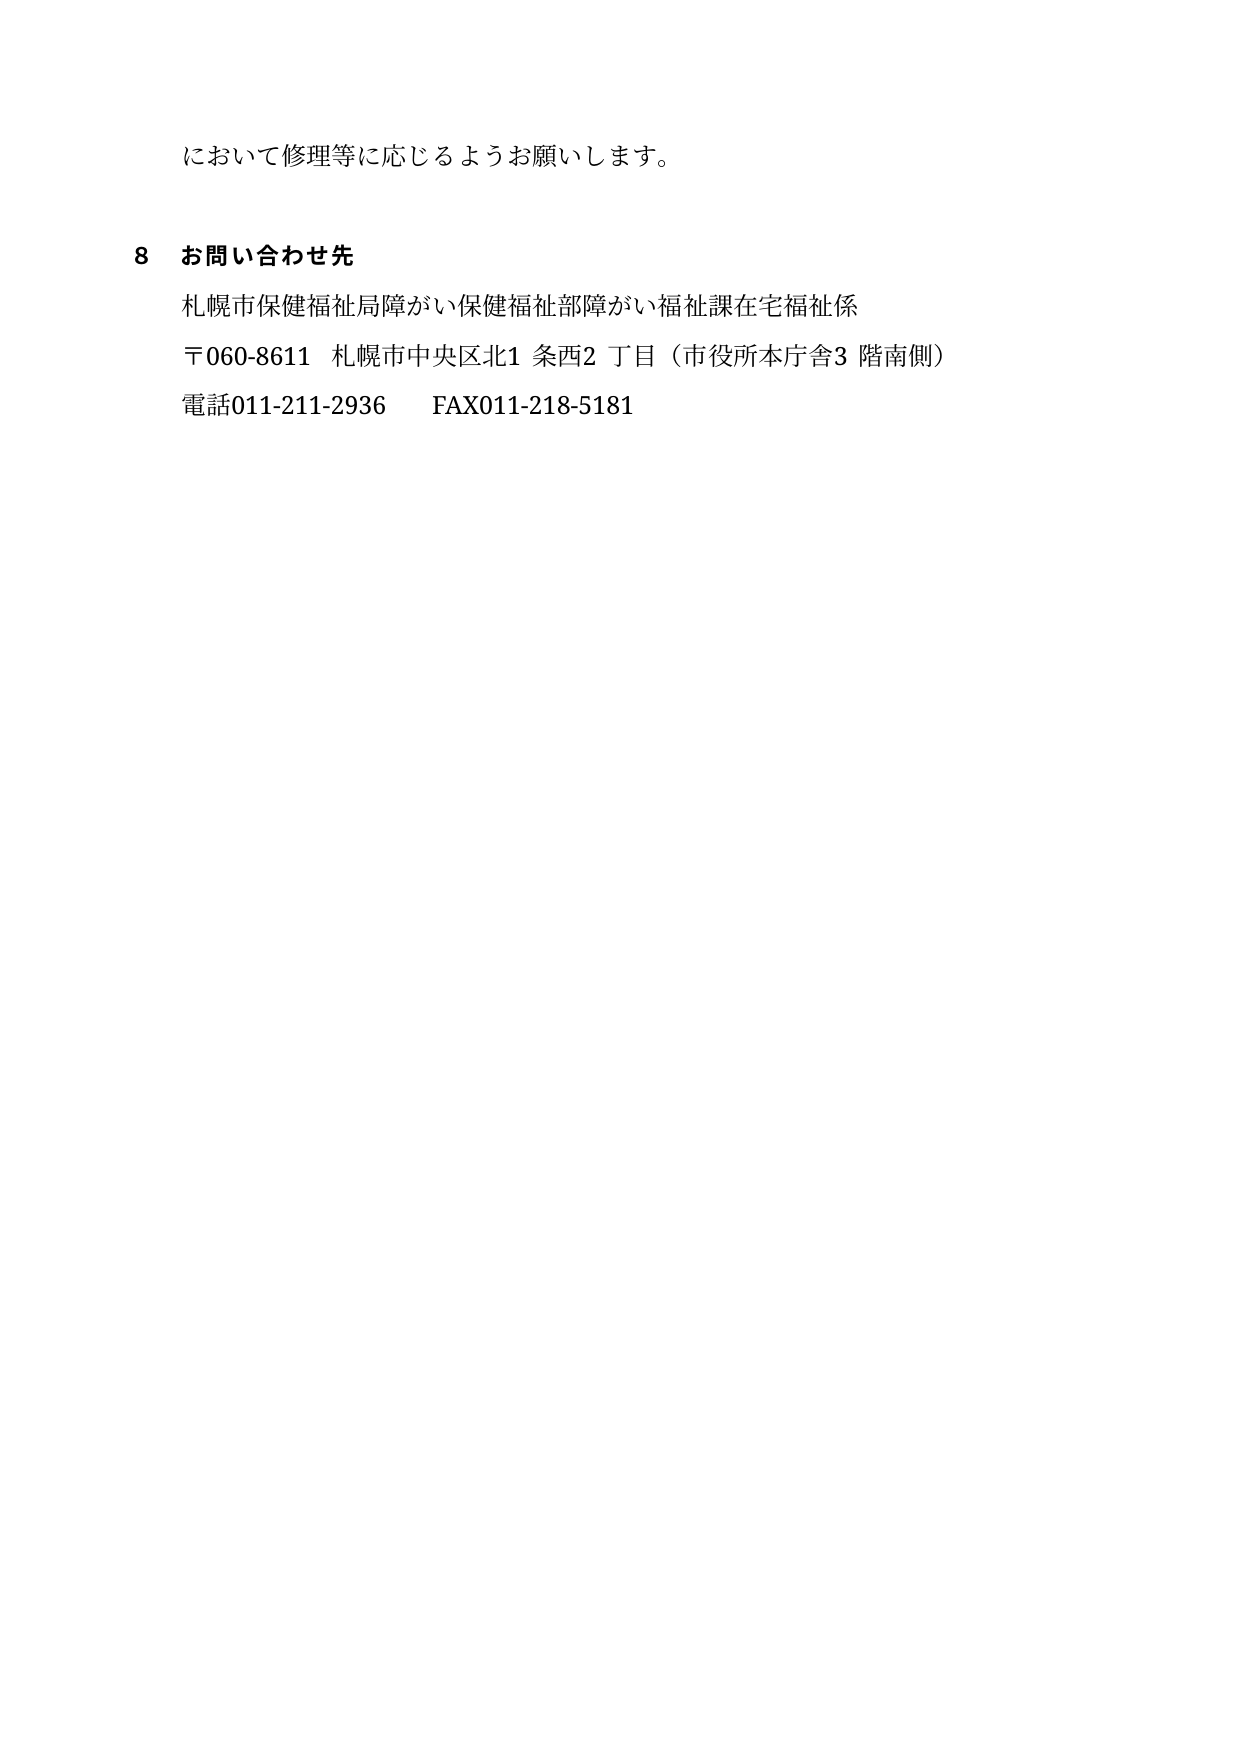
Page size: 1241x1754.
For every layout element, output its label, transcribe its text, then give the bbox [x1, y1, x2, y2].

text 〒060-8611札幌市中央区北1条西2丁目（市役所本庁舎3階南側） [131, 329, 1109, 379]
text ８ お問い合わせ先 [131, 230, 1109, 279]
text 電話011-211-2936 FAX011-218-5181 [131, 379, 1109, 429]
text 札幌市保健福祉局障がい保健福祉部障がい福祉課在宅福祉係 [131, 279, 1109, 329]
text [181, 130, 1109, 180]
